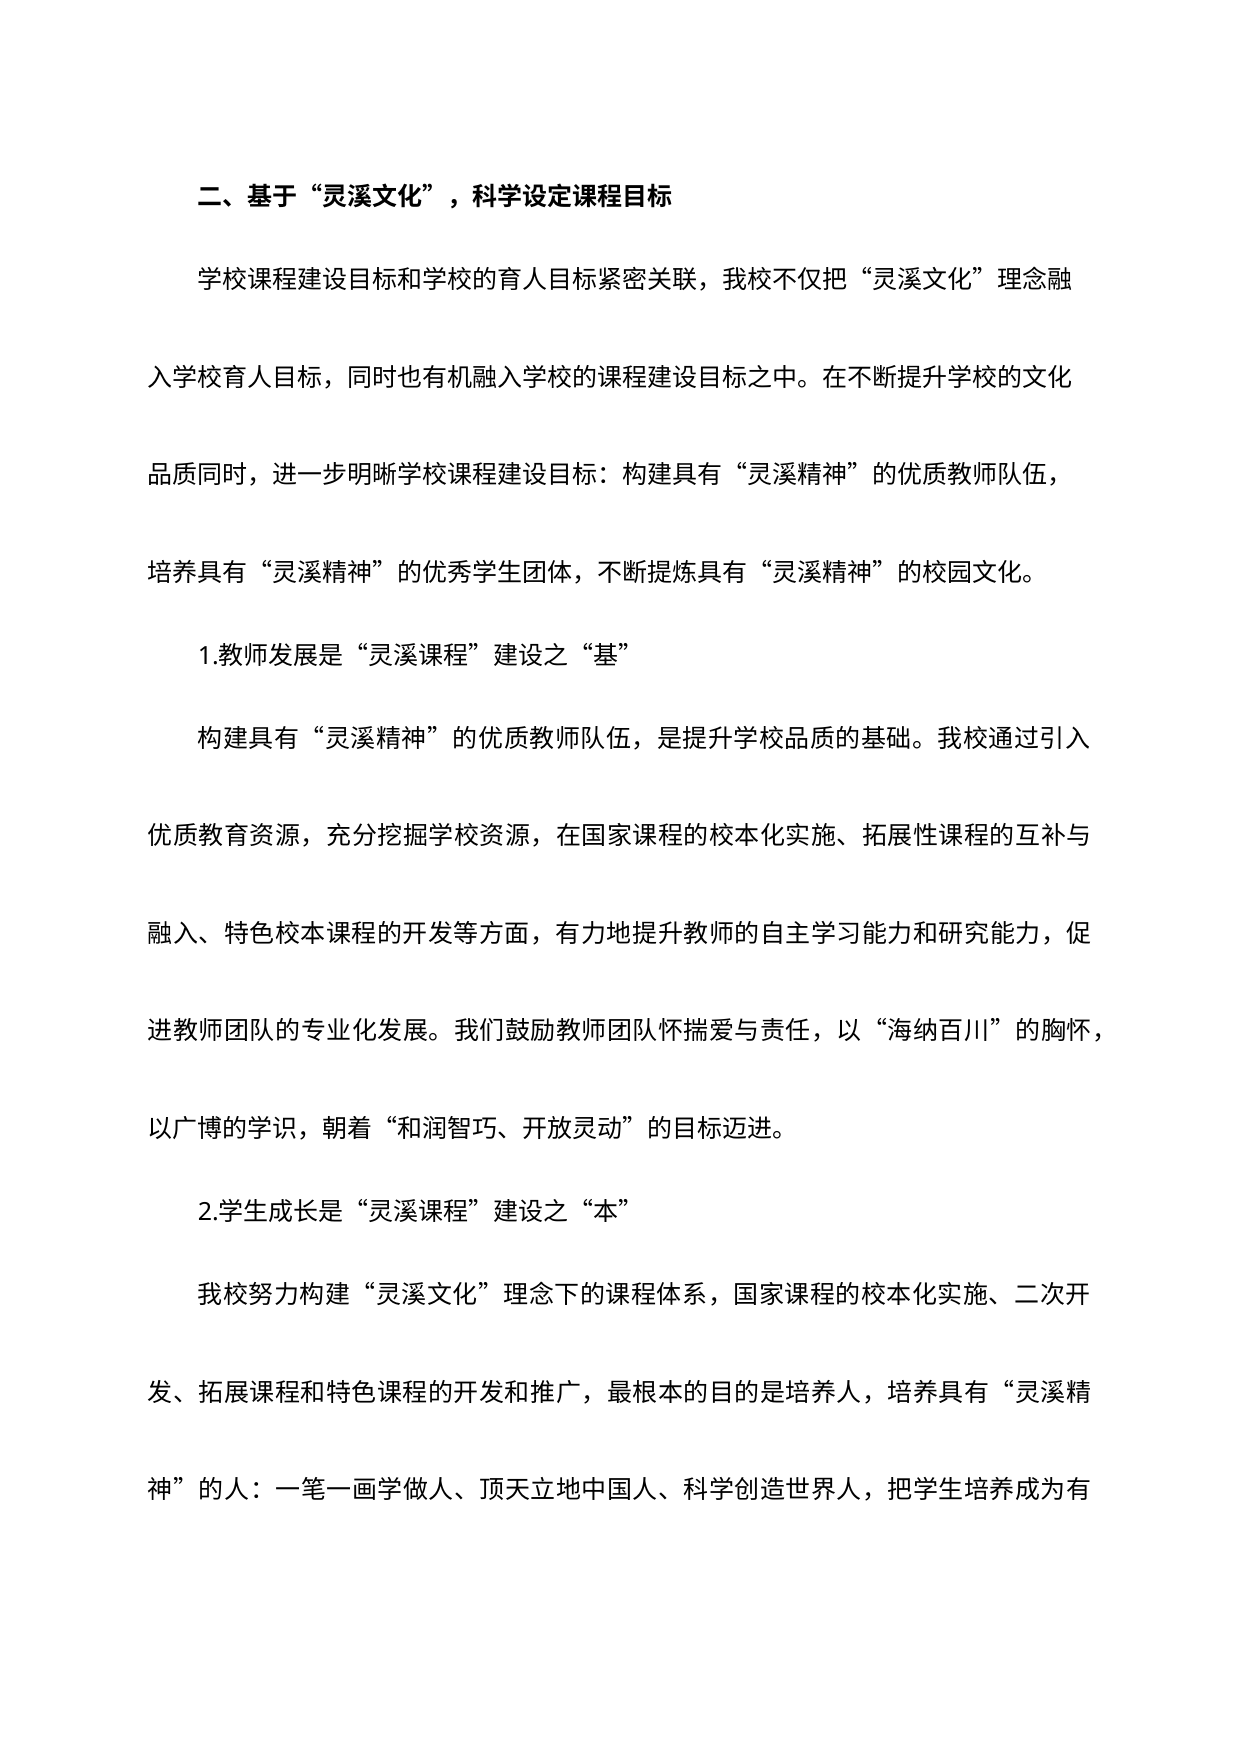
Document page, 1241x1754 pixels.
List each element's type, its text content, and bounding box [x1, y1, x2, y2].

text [148, 1260, 1092, 1520]
text 1.教师发展是“灵溪课程”建设之“基” [148, 621, 1092, 686]
text 二、基于“灵溪文化”，科学设定课程目标 [148, 162, 1092, 227]
text 2.学生成长是“灵溪课程”建设之“本” [148, 1177, 1092, 1242]
text 学校课程建设目标和学校的育人目标紧密关联，我校不仅把“灵溪文化”理念融入学校育人目标，同时也有机融入学校的课程建设目标之中。在不断提升学校的文化品质同时，进一步明晰学校课程建设目标：构建具有“灵溪精神”的优质教师队伍，培养具有“灵溪精神”的优秀学生团体，不断提炼具有“灵溪精神”的校园文化。 [148, 245, 1092, 603]
text 构建具有“灵溪精神”的优质教师队伍，是提升学校品质的基础。我校通过引入优质教育资源，充分挖掘学校资源，在国家课程的校本化实施、拓展性课程的互补与融入、特色校本课程的开发等方面，有力地提升教师的自主学习能力和研究能力，促进教师团队的专业化发展。我们鼓励教师团队怀揣爱与责任，以“海纳百川”的胸怀，以广博的学识，朝着“和润智巧、开放灵动”的目标迈进。 [148, 704, 1092, 1159]
